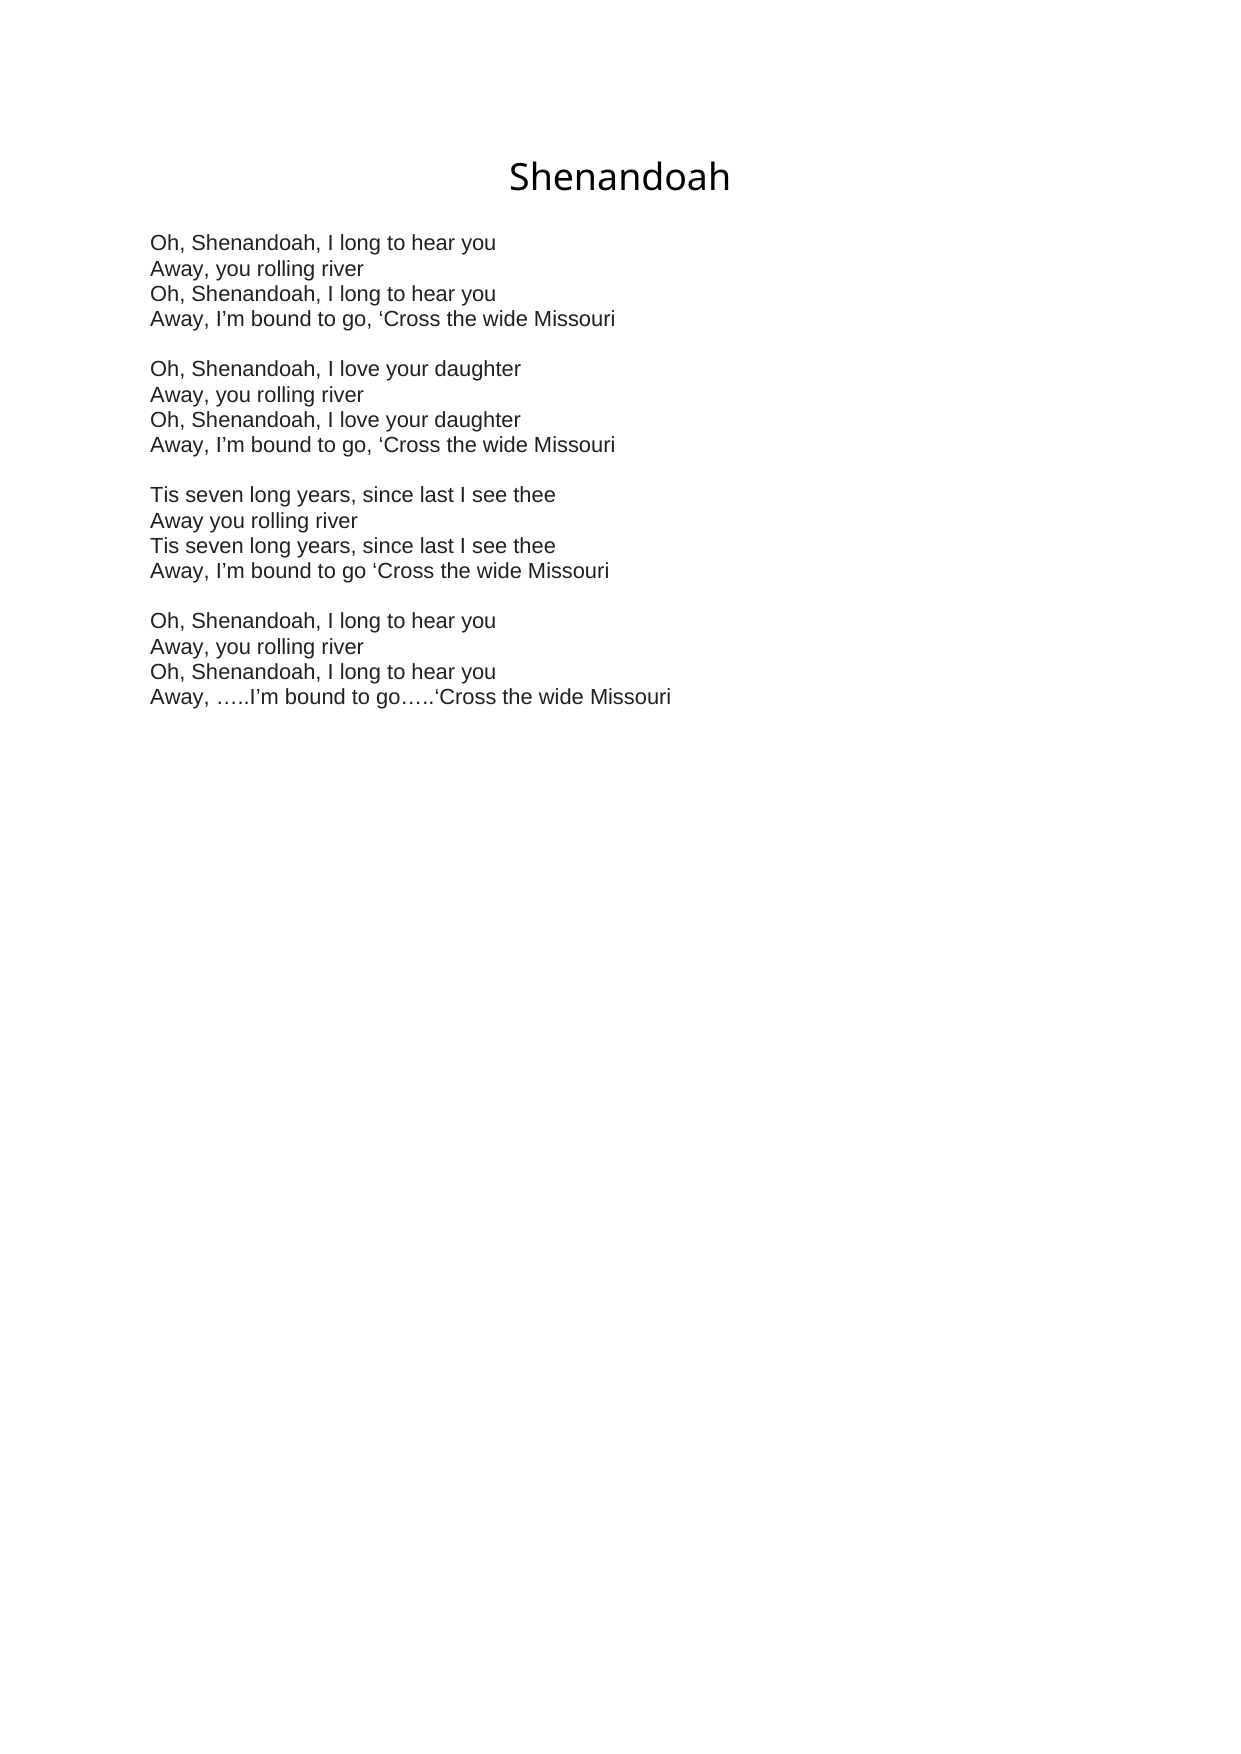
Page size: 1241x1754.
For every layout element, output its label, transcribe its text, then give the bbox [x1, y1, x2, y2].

text Oh, Shenandoah, I love your daughter [150, 356, 1090, 382]
text Oh, Shenandoah, I long to hear you [150, 230, 1090, 256]
text Away, you rolling river [150, 256, 1090, 281]
text Oh, Shenandoah, I long to hear you [150, 608, 1090, 634]
text Away, …..I’m bound to go…..‘Cross the wide Missouri [150, 684, 1090, 709]
text Oh, Shenandoah, I love your daughter [150, 407, 1090, 432]
text Oh, Shenandoah, I long to hear you [150, 659, 1090, 684]
text Away, you rolling river [150, 382, 1090, 407]
text Away, I’m bound to go, ‘Cross the wide Missouri [150, 306, 1090, 331]
text Shenandoah [150, 150, 1090, 201]
text Away, you rolling river [150, 634, 1090, 659]
text Away, I’m bound to go ‘Cross the wide Missouri [150, 558, 1090, 583]
text Away, I’m bound to go, ‘Cross the wide Missouri [150, 432, 1090, 457]
text Tis seven long years, since last I see thee [150, 482, 1090, 508]
text Tis seven long years, since last I see thee [150, 533, 1090, 558]
text Oh, Shenandoah, I long to hear you [150, 281, 1090, 306]
text Away you rolling river [150, 508, 1090, 533]
